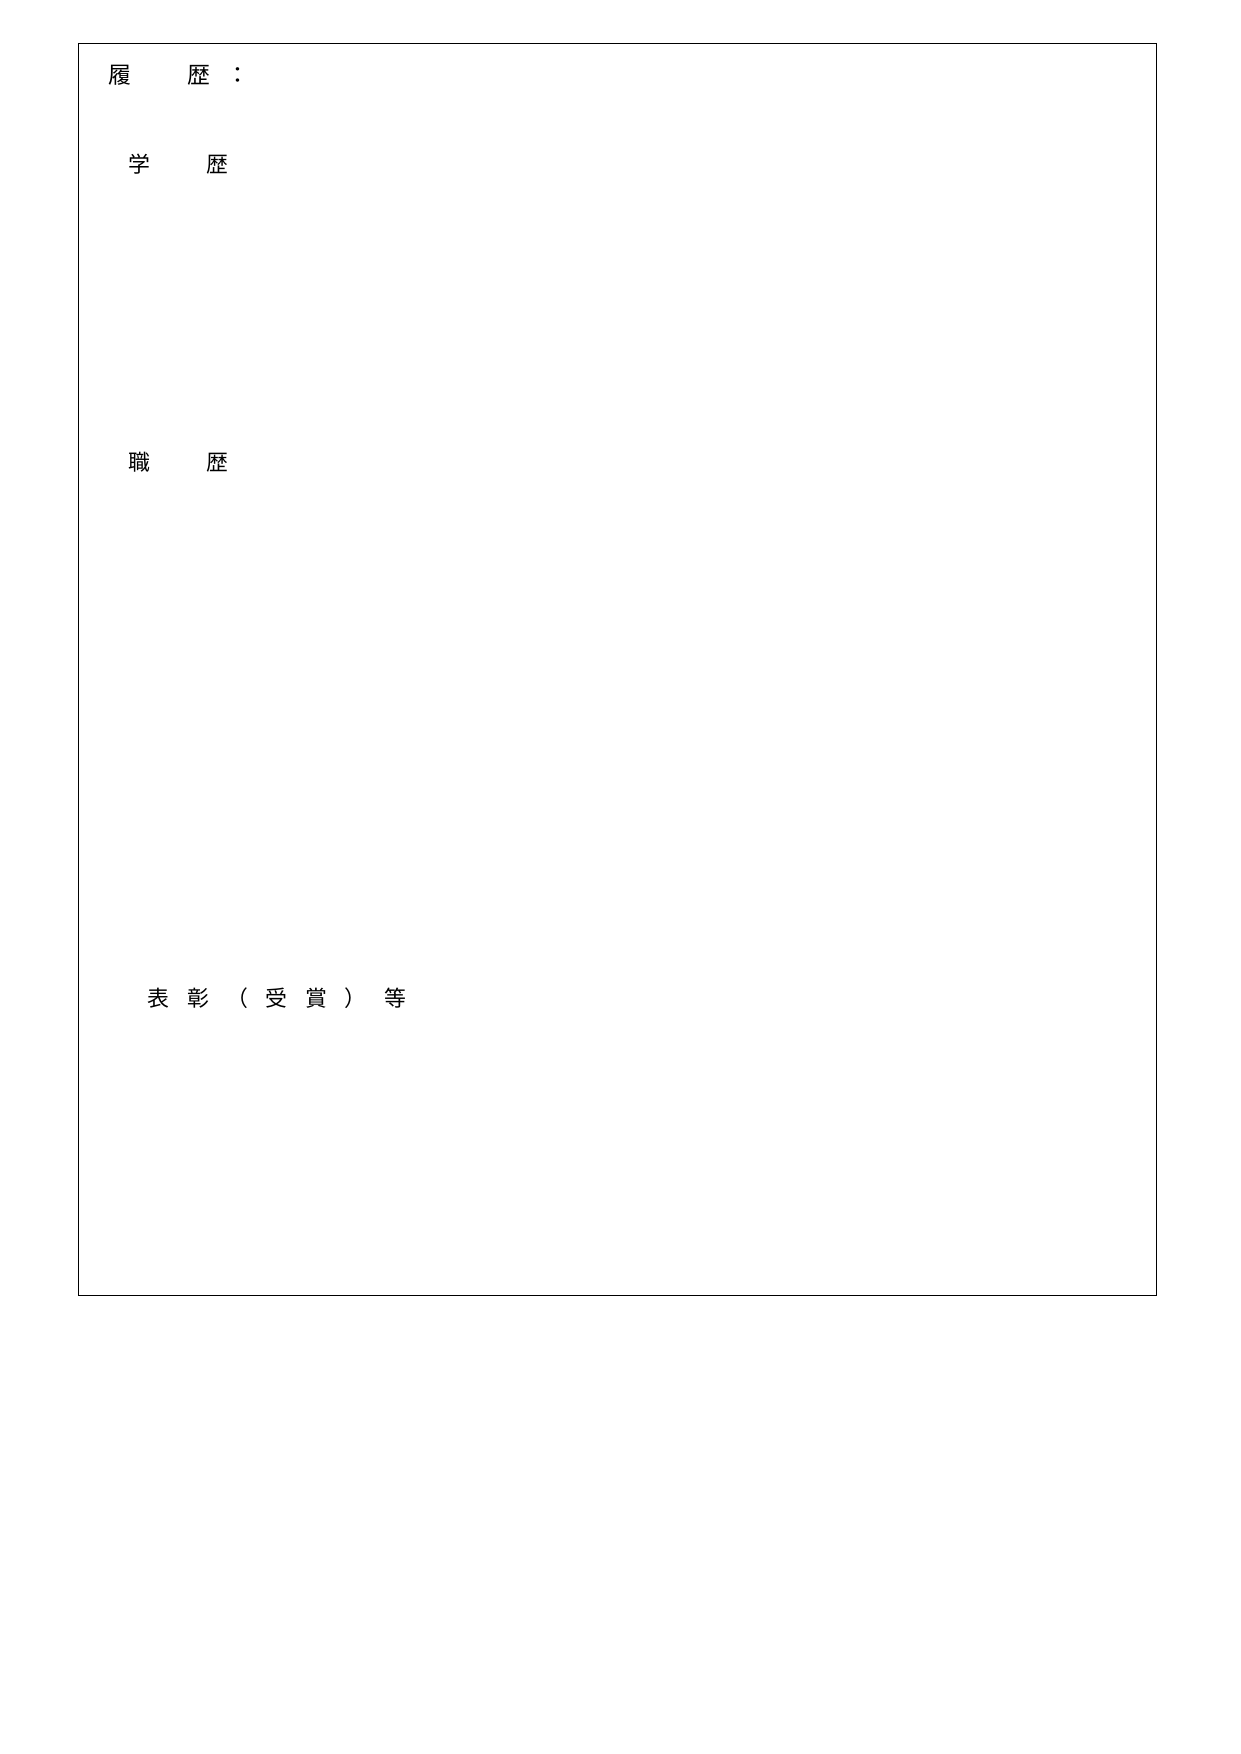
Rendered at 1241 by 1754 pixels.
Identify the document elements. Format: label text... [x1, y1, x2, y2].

table_header 履 歴： 学 歴 職 歴 表彰（受賞）等 [79, 44, 1156, 1295]
